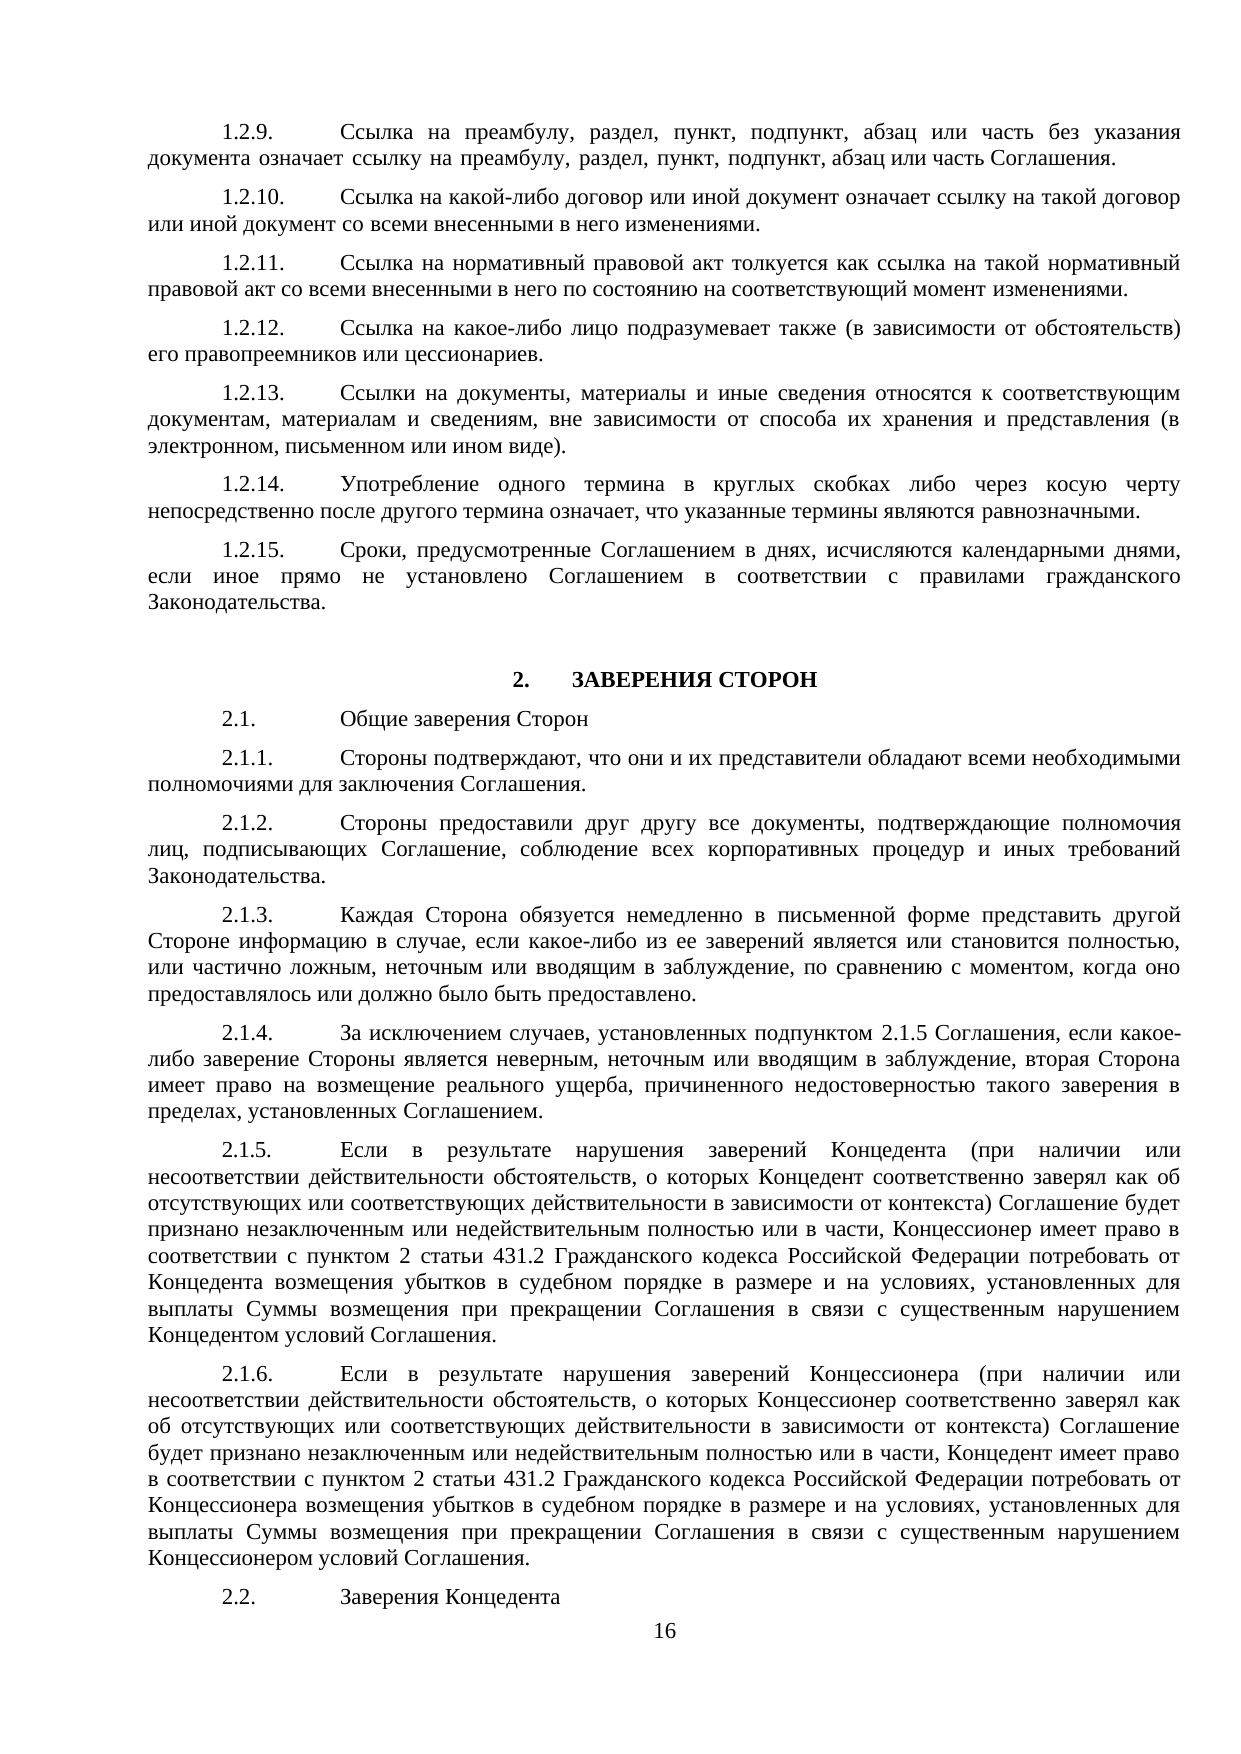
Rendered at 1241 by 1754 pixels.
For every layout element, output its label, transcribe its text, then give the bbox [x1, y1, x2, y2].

list Ссылка на какое-либо лицо подразумевает также (в зависимости от обстоятельств) его правопреемников или цессионариев. [148, 314, 1182, 366]
list Если в результате нарушения заверений Концедента (при наличии или несоответствии действительности обстоятельств, о которых Концедент соответственно заверял как об отсутствующих или соответствующих действительности в зависимости от контекста) Соглашение будет признано незаключенным или недействительным полностью или в части, Концессионер имеет право в соответствии с пунктом 2 статьи 431.2 Гражданского кодекса Российской Федерации потребовать от Концедента возмещения убытков в судебном порядке в размере и на условиях, установленных для выплаты Суммы возмещения при прекращении Соглашения в связи с существенным нарушением Концедентом условий Соглашения. [148, 1136, 1182, 1347]
list Каждая Сторона обязуется немедленно в письменной форме представить другой Стороне информацию в случае, если какое-либо из ее заверений является или становится полностью, или частично ложным, неточным или вводящим в заблуждение, по сравнению с моментом, когда оно предоставлялось или должно было быть предоставлено. [148, 901, 1182, 1006]
list Сроки, предусмотренные Соглашением в днях, исчисляются календарными днями, если иное прямо не установлено Соглашением в соответствии с правилами гражданского Законодательства. [148, 536, 1182, 615]
list Употребление одного термина в круглых скобках либо через косую черту непосредственно после другого термина означает, что указанные термины являются равнозначными. [148, 471, 1182, 523]
list Стороны подтверждают, что они и их представители обладают всеми необходимыми полномочиями для заключения Соглашения. [148, 744, 1182, 797]
list Ссылка на преамбулу, раздел, пункт, подпункт, абзац или часть без указания документа означает ссылку на преамбулу, раздел, пункт, подпункт, абзац или часть Соглашения. [148, 118, 1182, 171]
list Стороны предоставили друг другу все документы, подтверждающие полномочия лиц, подписывающих Соглашение, соблюдение всех корпоративных процедур и иных требований Законодательства. [148, 809, 1182, 888]
list Ссылка на какой-либо договор или иной документ означает ссылку на такой договор или иной документ со всеми внесенными в него изменениями. [148, 183, 1182, 236]
list За исключением случаев, установленных подпунктом 2.1.5 Соглашения, если какое-либо заверение Стороны является неверным, неточным или вводящим в заблуждение, вторая Сторона имеет право на возмещение реального ущерба, причиненного недостоверностью такого заверения в пределах, установленных Соглашением. [148, 1018, 1182, 1124]
list Ссылка на нормативный правовой акт толкуется как ссылка на такой нормативный правовой акт со всеми внесенными в него по состоянию на соответствующий момент изменениями. [148, 248, 1182, 301]
list Если в результате нарушения заверений Концессионера (при наличии или несоответствии действительности обстоятельств, о которых Концессионер соответственно заверял как об отсутствующих или соответствующих действительности в зависимости от контекста) Соглашение будет признано незаключенным или недействительным полностью или в части, Концедент имеет право в соответствии с пунктом 2 статьи 431.2 Гражданского кодекса Российской Федерации потребовать от Концессионера возмещения убытков в судебном порядке в размере и на условиях, установленных для выплаты Суммы возмещения при прекращении Соглашения в связи с существенным нарушением Концессионером условий Соглашения. [148, 1360, 1182, 1571]
list Ссылки на документы, материалы и иные сведения относятся к соответствующим документам, материалам и сведениям, вне зависимости от способа их хранения и представления (в электронном, письменном или ином виде). [148, 379, 1182, 458]
list Заверения Концедента [148, 1583, 1182, 1609]
list Общие заверения Сторон [148, 705, 1182, 731]
subtitle ЗАВЕРЕНИЯ СТОРОН [148, 666, 1182, 692]
